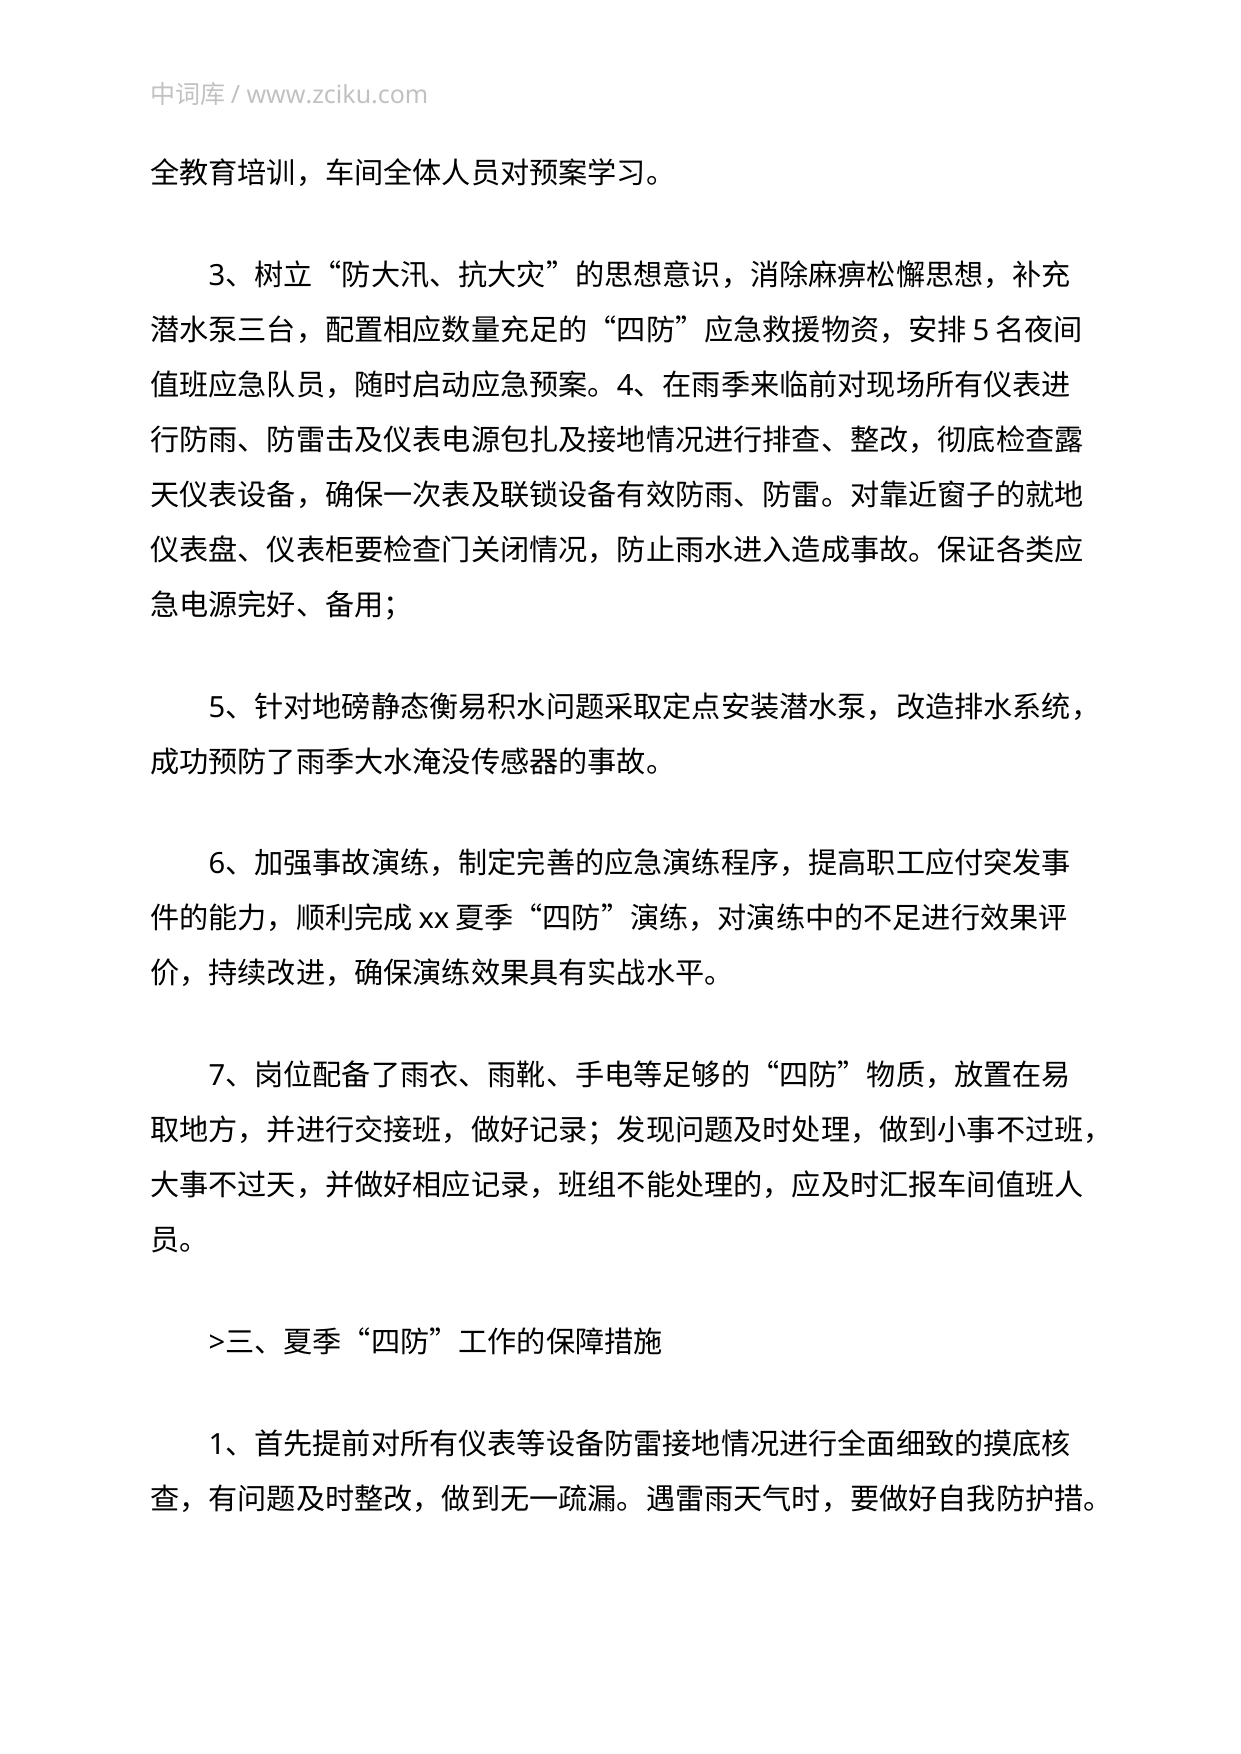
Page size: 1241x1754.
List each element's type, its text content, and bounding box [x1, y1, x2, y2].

text 5、针对地磅静态衡易积水问题采取定点安装潜水泵，改造排水系统，成功预防了雨季大水淹没传感器的事故。 [150, 683, 1090, 781]
text 6、加强事故演练，制定完善的应急演练程序，提高职工应付突发事件的能力，顺利完成xx夏季“四防”演练，对演练中的不足进行效果评价，持续改进，确保演练效果具有实战水平。 [150, 840, 1090, 992]
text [150, 150, 1090, 192]
text 1、首先提前对所有仪表等设备防雷接地情况进行全面细致的摸底核查，有问题及时整改，做到无一疏漏。遇雷雨天气时，要做好自我防护措。 [150, 1420, 1090, 1518]
text >三、夏季“四防”工作的保障措施 [150, 1318, 1090, 1361]
text 3、树立“防大汛、抗大灾”的思想意识，消除麻痹松懈思想，补充潜水泵三台，配置相应数量充足的“四防”应急救援物资，安排5名夜间值班应急队员，随时启动应急预案。4、在雨季来临前对现场所有仪表进行防雨、防雷击及仪表电源包扎及接地情况进行排查、整改，彻底检查露天仪表设备，确保一次表及联锁设备有效防雨、防雷。对靠近窗子的就地仪表盘、仪表柜要检查门关闭情况，防止雨水进入造成事故。保证各类应急电源完好、备用； [150, 252, 1090, 624]
text 7、岗位配备了雨衣、雨靴、手电等足够的“四防”物质，放置在易取地方，并进行交接班，做好记录；发现问题及时处理，做到小事不过班，大事不过天，并做好相应记录，班组不能处理的，应及时汇报车间值班人员。 [150, 1052, 1090, 1259]
